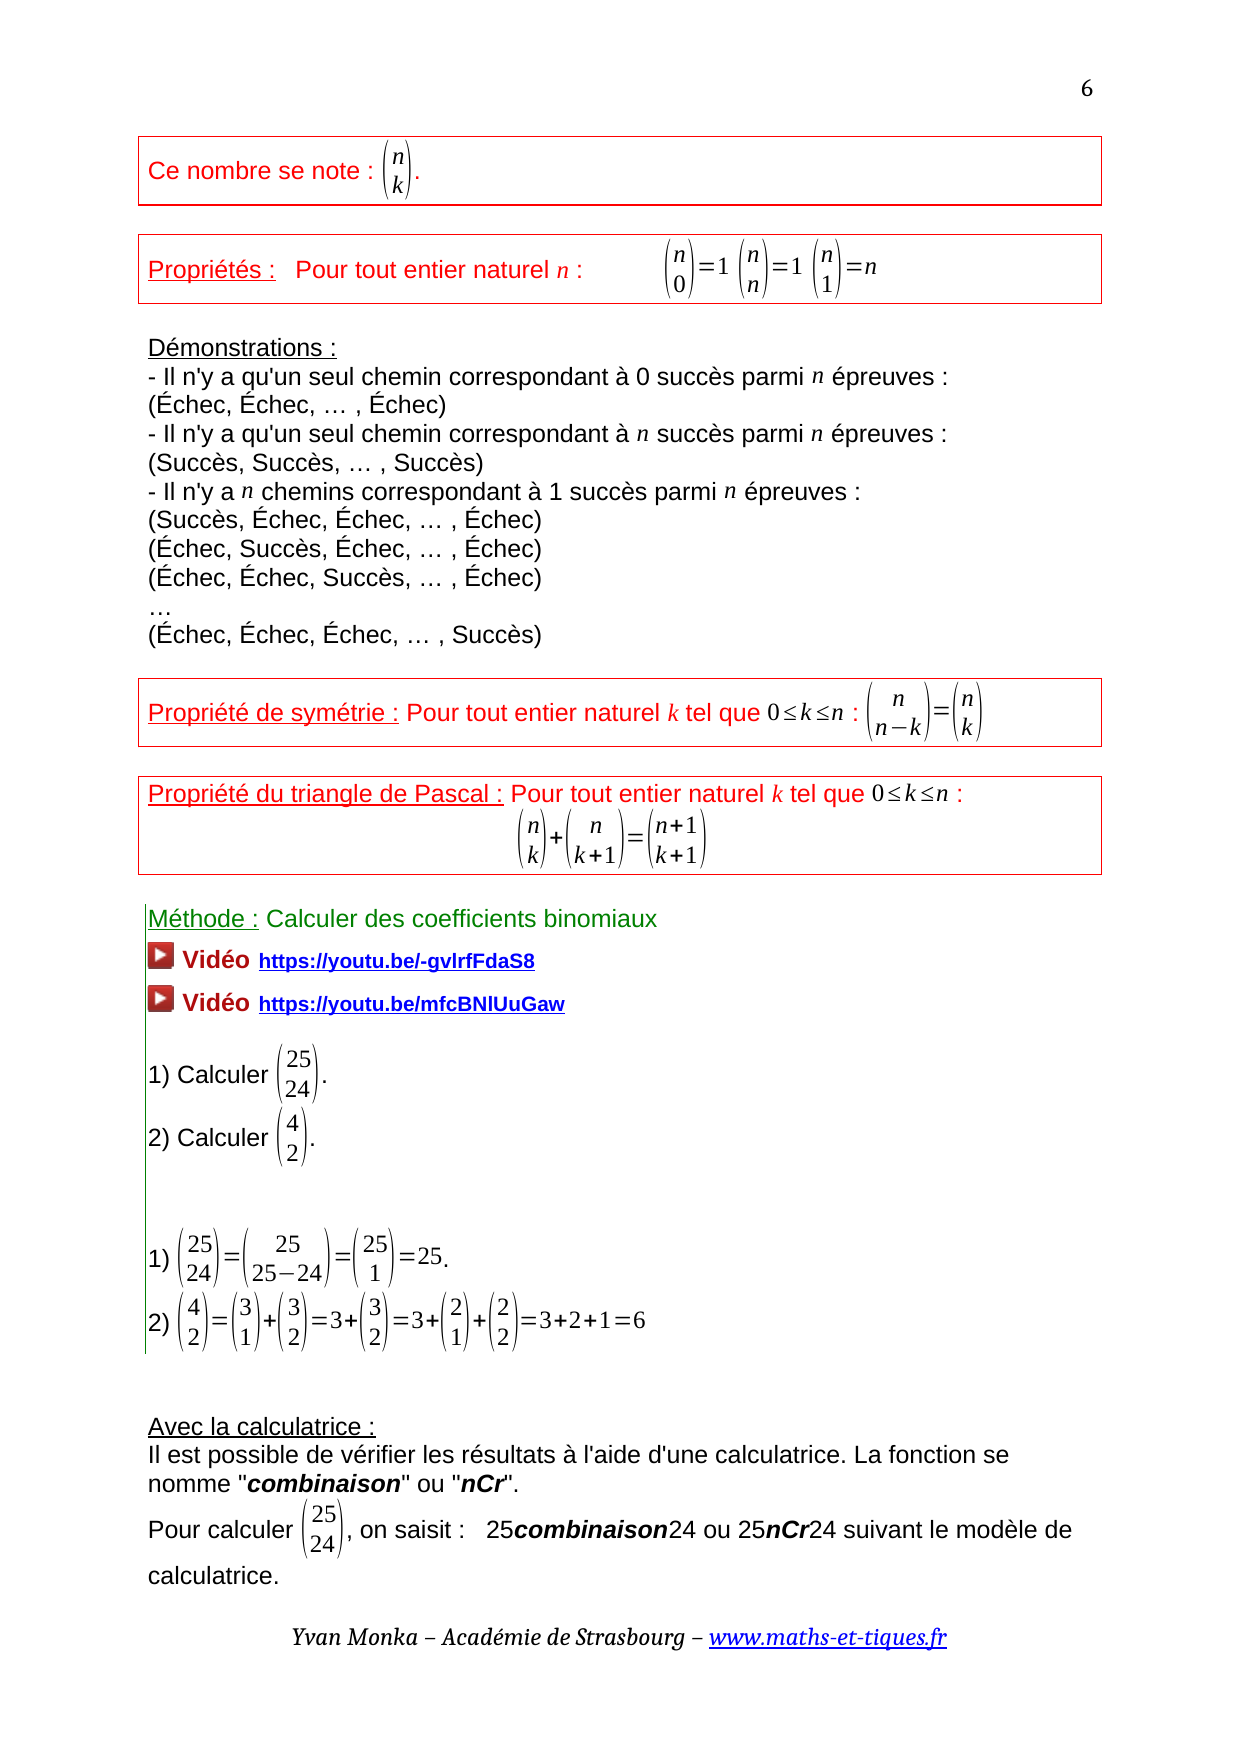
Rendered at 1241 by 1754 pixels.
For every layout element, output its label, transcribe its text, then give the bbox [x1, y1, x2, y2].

text Propriété du triangle de Pascal : Pour tout entier naturel k tel que : [139, 777, 1101, 874]
text 2) Calculer . [148, 1106, 1093, 1169]
text (Échec, Succès, Échec, … , Échec) [148, 534, 1093, 563]
text Démonstrations : [148, 333, 1093, 362]
text (Succès, Échec, Échec, … , Échec) [148, 505, 1093, 534]
text (Échec, Échec, … , Échec) [148, 390, 1093, 419]
text (Échec, Échec, Échec, … , Succès) [148, 620, 1093, 649]
text 2) [148, 1291, 1093, 1354]
text Pour calculer , on saisit : 25combinaison24 ou 25nCr24 suivant le modèle de calculatrice. [148, 1498, 1093, 1590]
text Ce nombre se note : . [139, 137, 1101, 204]
text Propriété de symétrie : Pour tout entier naturel k tel que : [139, 679, 1101, 746]
text - Il n'y a qu'un seul chemin correspondant à 0 succès parmi épreuves : [148, 362, 1093, 390]
text Propriétés : Pour tout entier naturel n : [139, 235, 1101, 303]
text Vidéo https://youtu.be/-gvlrfFdaS8 [146, 942, 1057, 976]
text - Il n'y a qu'un seul chemin correspondant à succès parmi épreuves : [148, 419, 1093, 448]
text Avec la calculatrice : [148, 1411, 1093, 1440]
text 1) . [148, 1227, 1093, 1291]
text - Il n'y a chemins correspondant à 1 succès parmi épreuves : [148, 477, 1093, 505]
picture [147, 942, 174, 969]
text Méthode : Calculer des coefficients binomiaux [148, 903, 1093, 932]
text (Succès, Succès, … , Succès) [148, 448, 1093, 477]
text 1) Calculer . [148, 1043, 1093, 1106]
text Il est possible de vérifier les résultats à l'aide d'une calculatrice. La fonction se nomme "combinaison" ou "nCr". [148, 1440, 1093, 1498]
picture [147, 985, 174, 1012]
text (Échec, Échec, Succès, … , Échec) [148, 563, 1093, 592]
text … [148, 592, 1093, 620]
text Vidéo https://youtu.be/mfcBNlUuGaw [146, 985, 1057, 1019]
